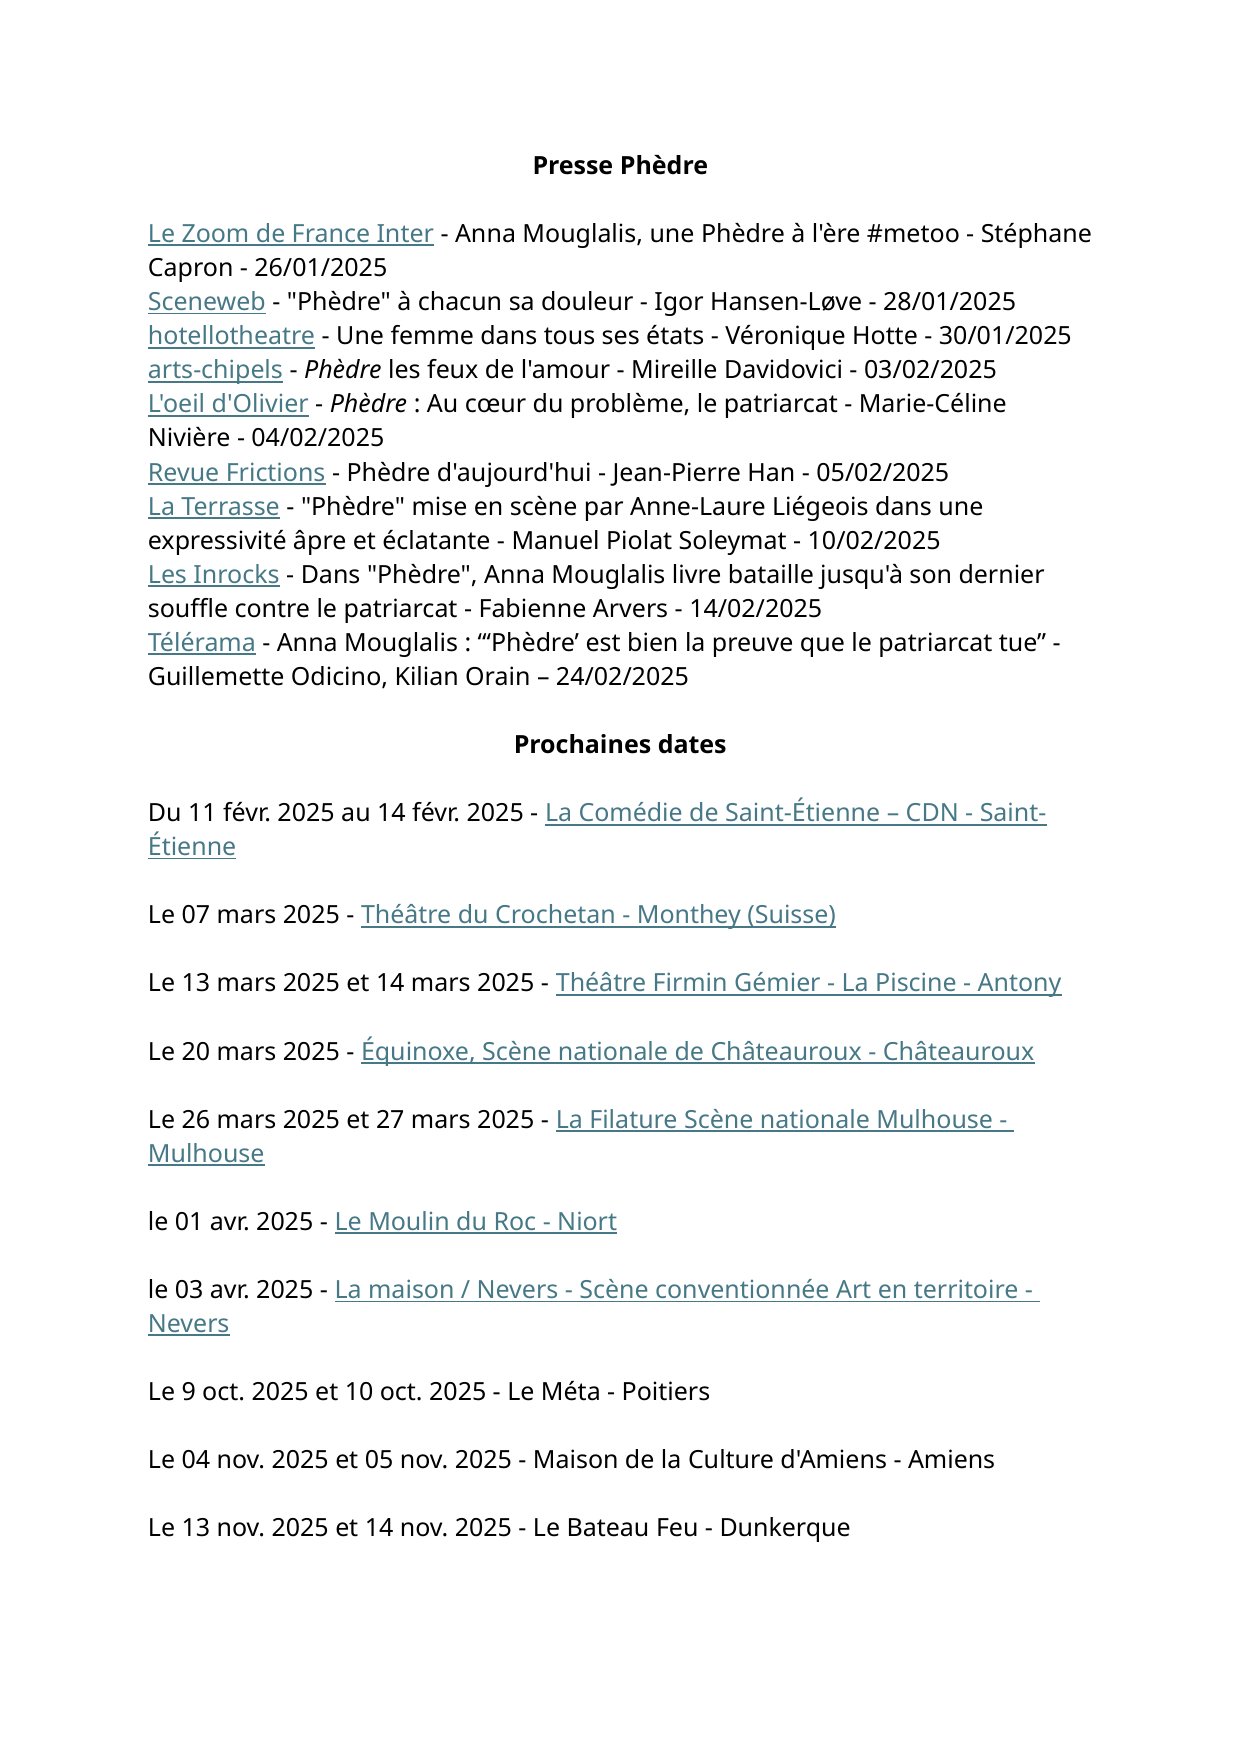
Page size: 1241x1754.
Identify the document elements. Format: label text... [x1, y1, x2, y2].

text Le Zoom de France Inter - Anna Mouglalis, une Phèdre à l'ère #metoo - Stéphane Capron - 26/01/2025 [148, 216, 1093, 284]
text Revue Frictions - Phèdre d'aujourd'hui - Jean-Pierre Han - 05/02/2025 [148, 454, 1093, 488]
text L'oeil d'Olivier - Phèdre : Au cœur du problème, le patriarcat - Marie-Céline Nivière - 04/02/2025 [148, 386, 1093, 454]
text Sceneweb - "Phèdre" à chacun sa douleur - Igor Hansen-Løve - 28/01/2025 [148, 284, 1093, 318]
text Presse Phèdre [148, 148, 1093, 182]
text Prochaines dates [148, 727, 1093, 761]
text arts-chipels - Phèdre les feux de l'amour - Mireille Davidovici - 03/02/2025 [148, 352, 1093, 386]
text Les Inrocks - Dans "Phèdre", Anna Mouglalis livre bataille jusqu'à son dernier souffle contre le patriarcat - Fabienne Arvers - 14/02/2025 [148, 556, 1093, 624]
text hotellotheatre - Une femme dans tous ses états - Véronique Hotte - 30/01/2025 [148, 318, 1093, 352]
text Du 11 févr. 2025 au 14 févr. 2025 - La Comédie de Saint-Étienne – CDN - Saint-Étienne Le 07 mars 2025 - Théâtre du Crochetan - Monthey (Suisse) Le 13 mars 2025 et 14 mars 2025 - Théâtre Firmin Gémier - La Piscine - Antony Le 20 mars 2025 - Équinoxe, Scène nationale de Châteauroux - Châteauroux Le 26 mars 2025 et 27 mars 2025 - La Filature Scène nationale Mulhouse - Mulhouse le 01 avr. 2025 - Le Moulin du Roc - Niort le 03 avr. 2025 - La maison / Nevers - Scène conventionnée Art en territoire - Nevers Le 9 oct. 2025 et 10 oct. 2025 - Le Méta - Poitiers [148, 761, 1093, 1408]
text Télérama - Anna Mouglalis : “‘Phèdre’ est bien la preuve que le patriarcat tue” - Guillemette Odicino, Kilian Orain – 24/02/2025 [148, 624, 1093, 693]
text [148, 1442, 1093, 1578]
text La Terrasse - "Phèdre" mise en scène par Anne-Laure Liégeois dans une expressivité âpre et éclatante - Manuel Piolat Soleymat - 10/02/2025 [148, 488, 1093, 556]
